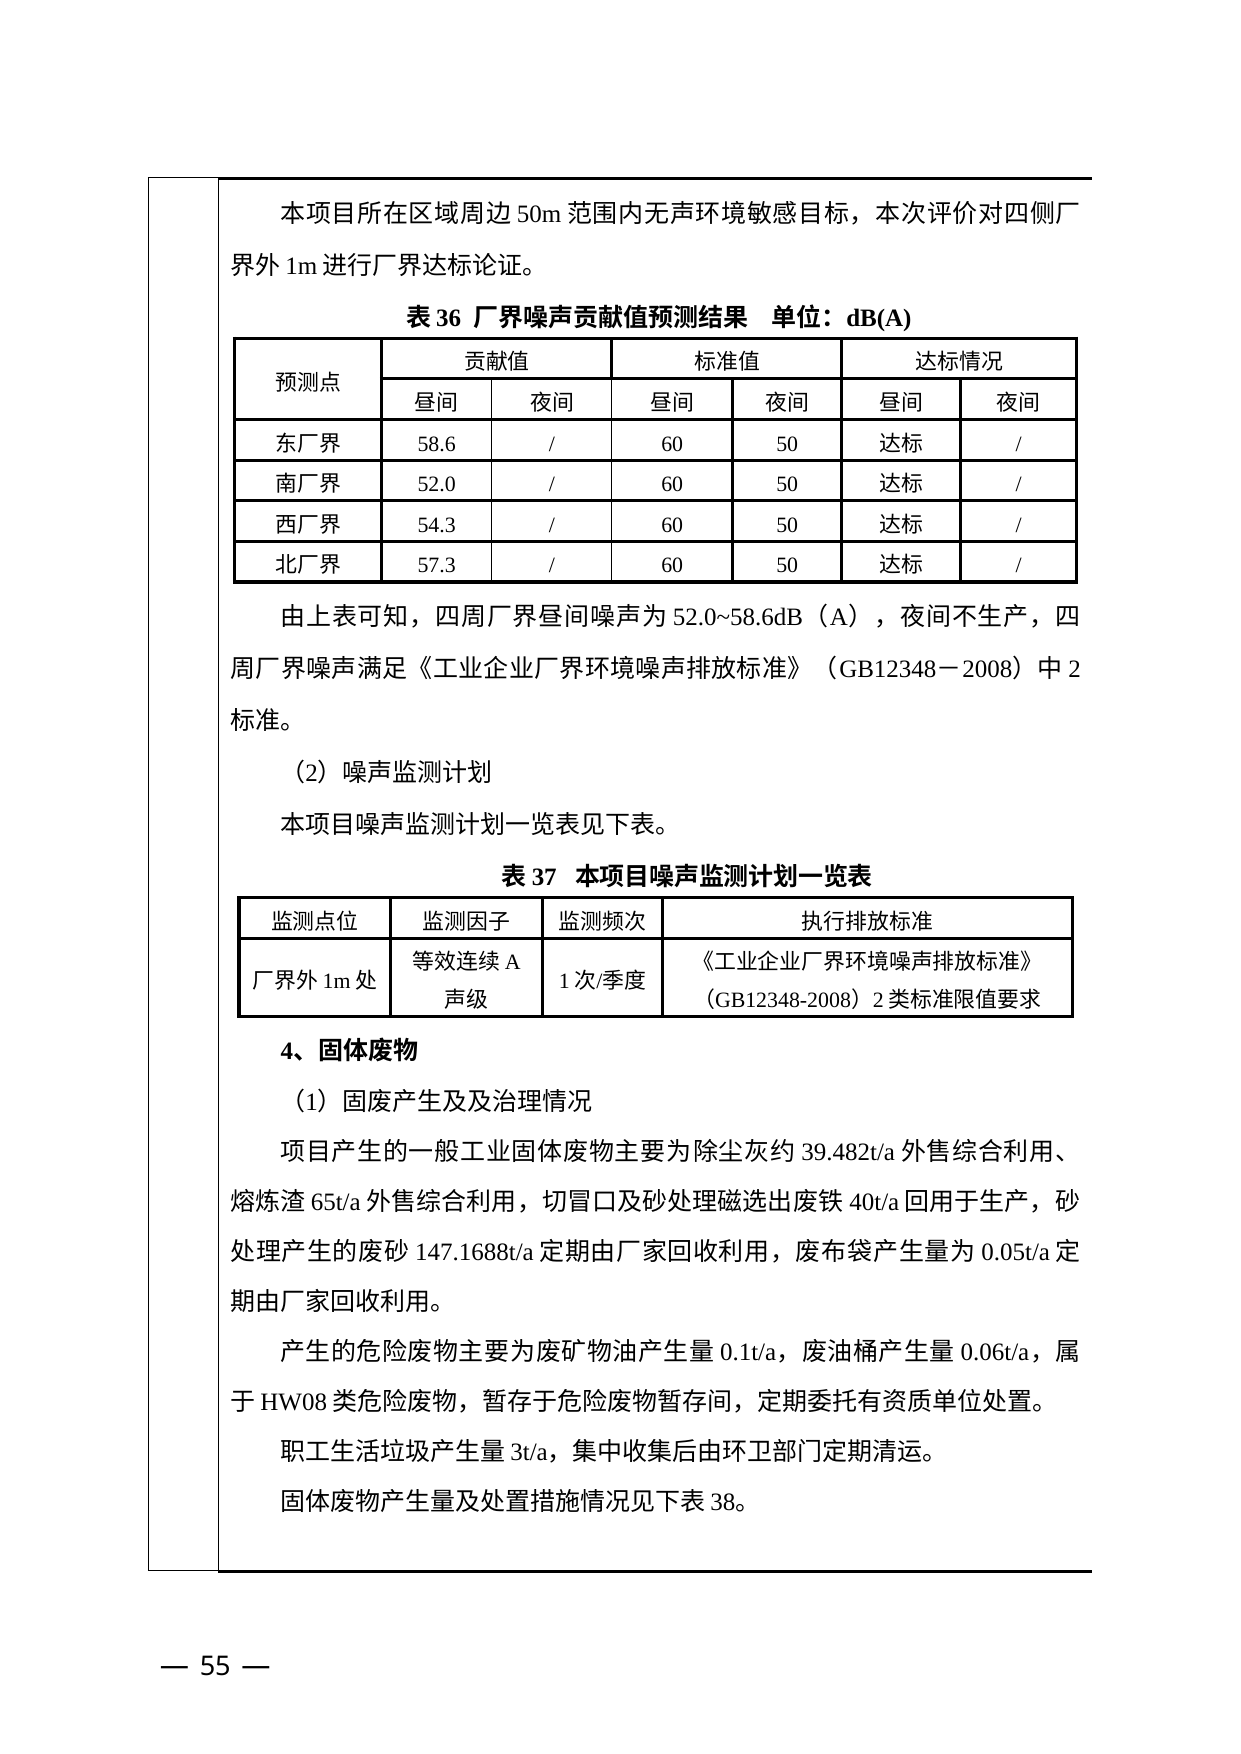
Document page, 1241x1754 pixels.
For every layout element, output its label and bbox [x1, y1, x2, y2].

table_header [219, 180, 1092, 1570]
table_header [149, 178, 218, 1570]
